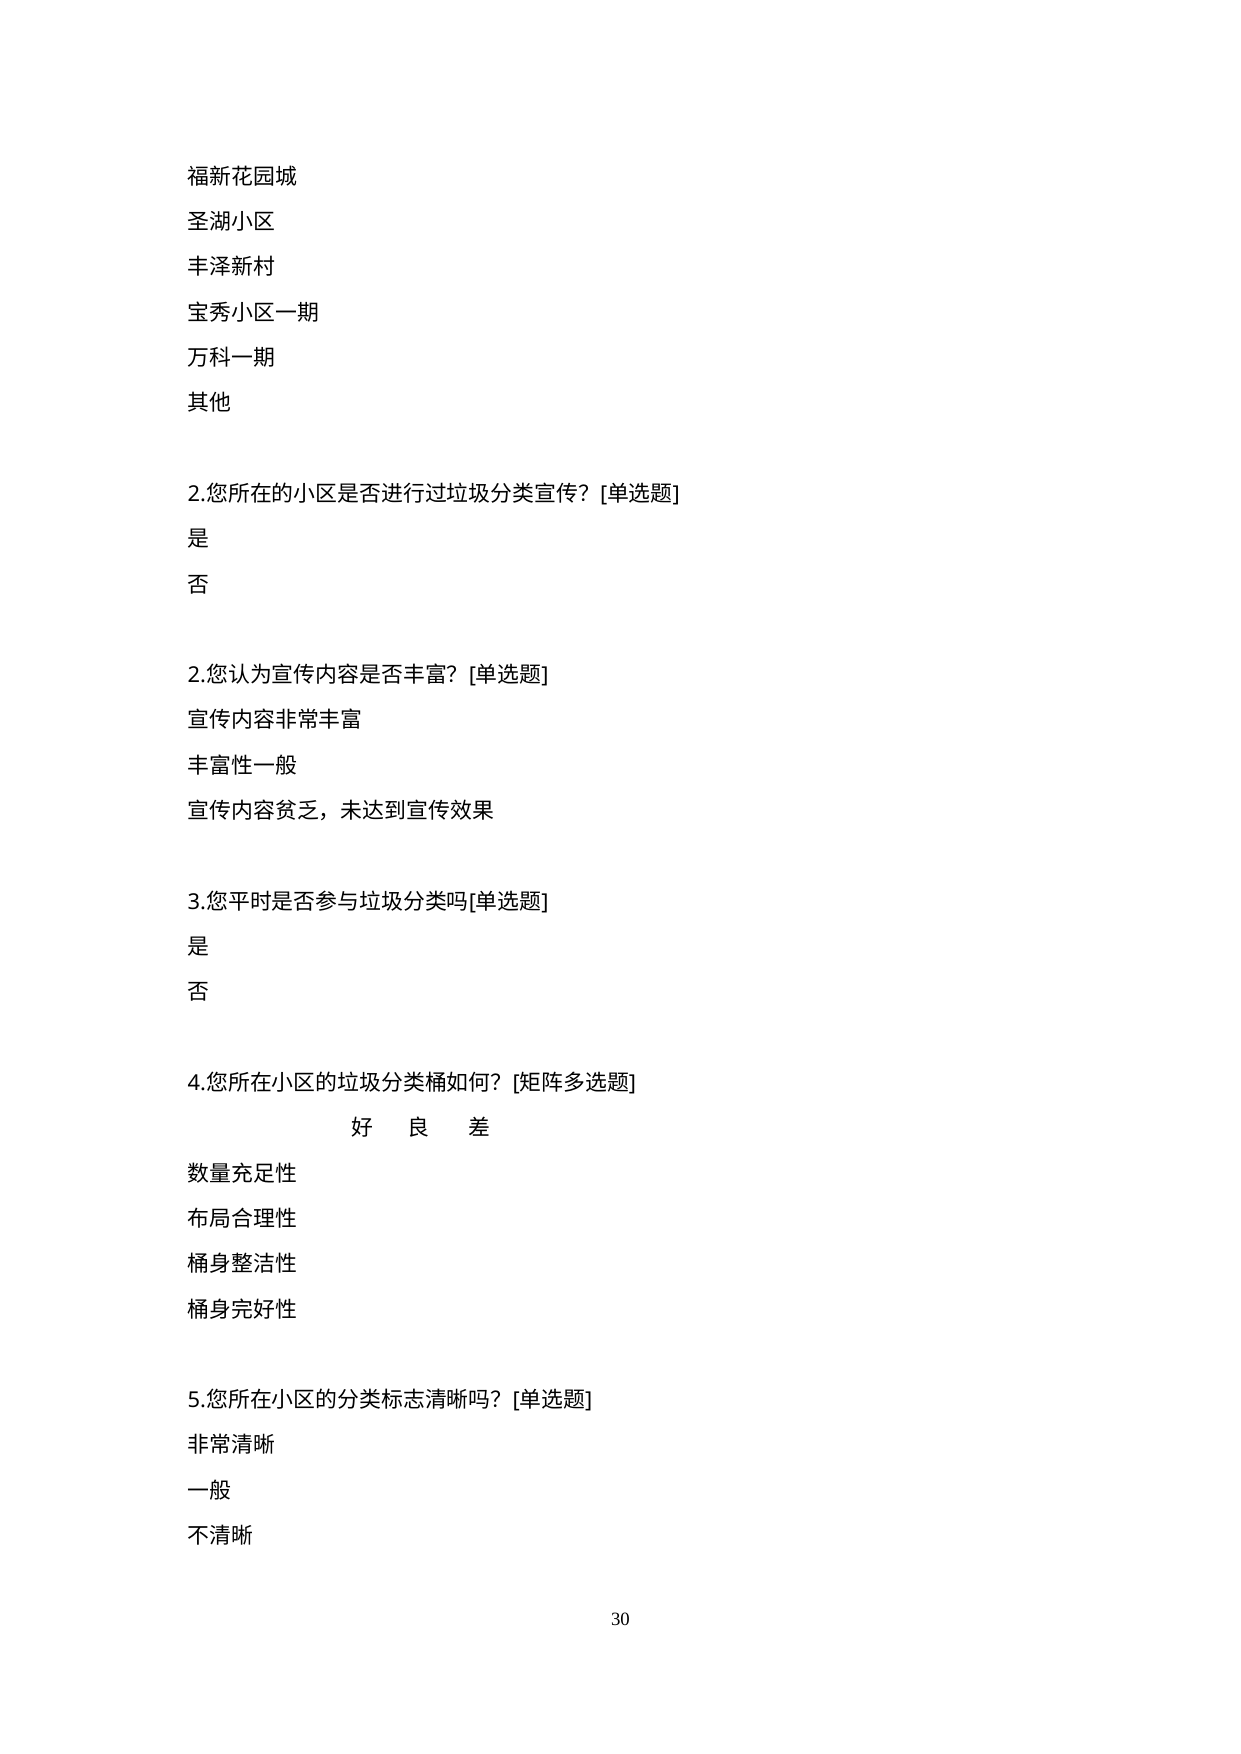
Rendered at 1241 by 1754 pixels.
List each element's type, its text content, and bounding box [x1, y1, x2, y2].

text 一般 [187, 1466, 1053, 1511]
text 数量充足性 [187, 1149, 1053, 1194]
text 丰富性一般 [187, 741, 1053, 786]
text 4.您所在小区的垃圾分类桶如何？[矩阵多选题] [187, 1058, 1053, 1103]
text 好 良 差 [187, 1103, 1053, 1149]
text 2.您所在的小区是否进行过垃圾分类宣传？[单选题] [187, 469, 1053, 514]
text 宣传内容贫乏，未达到宣传效果 [187, 786, 1053, 832]
text 丰泽新村 [187, 243, 1053, 288]
text 福新花园城 [187, 152, 1053, 197]
text 否 [187, 560, 1053, 605]
text 是 [187, 922, 1053, 968]
text 2.您认为宣传内容是否丰富？[单选题] [187, 650, 1053, 696]
text 3.您平时是否参与垃圾分类吗[单选题] [187, 877, 1053, 922]
text 宝秀小区一期 [187, 288, 1053, 333]
text 5.您所在小区的分类标志清晰吗？[单选题] [187, 1375, 1053, 1421]
text 宣传内容非常丰富 [187, 696, 1053, 741]
text 万科一期 [187, 333, 1053, 378]
text 布局合理性 [187, 1194, 1053, 1239]
text 其他 [187, 378, 1053, 424]
text 不清晰 [187, 1511, 1053, 1557]
text 否 [187, 968, 1053, 1013]
text 圣湖小区 [187, 197, 1053, 243]
text 是 [187, 514, 1053, 560]
text 非常清晰 [187, 1421, 1053, 1466]
text 桶身完好性 [187, 1285, 1053, 1330]
text 桶身整洁性 [187, 1239, 1053, 1285]
